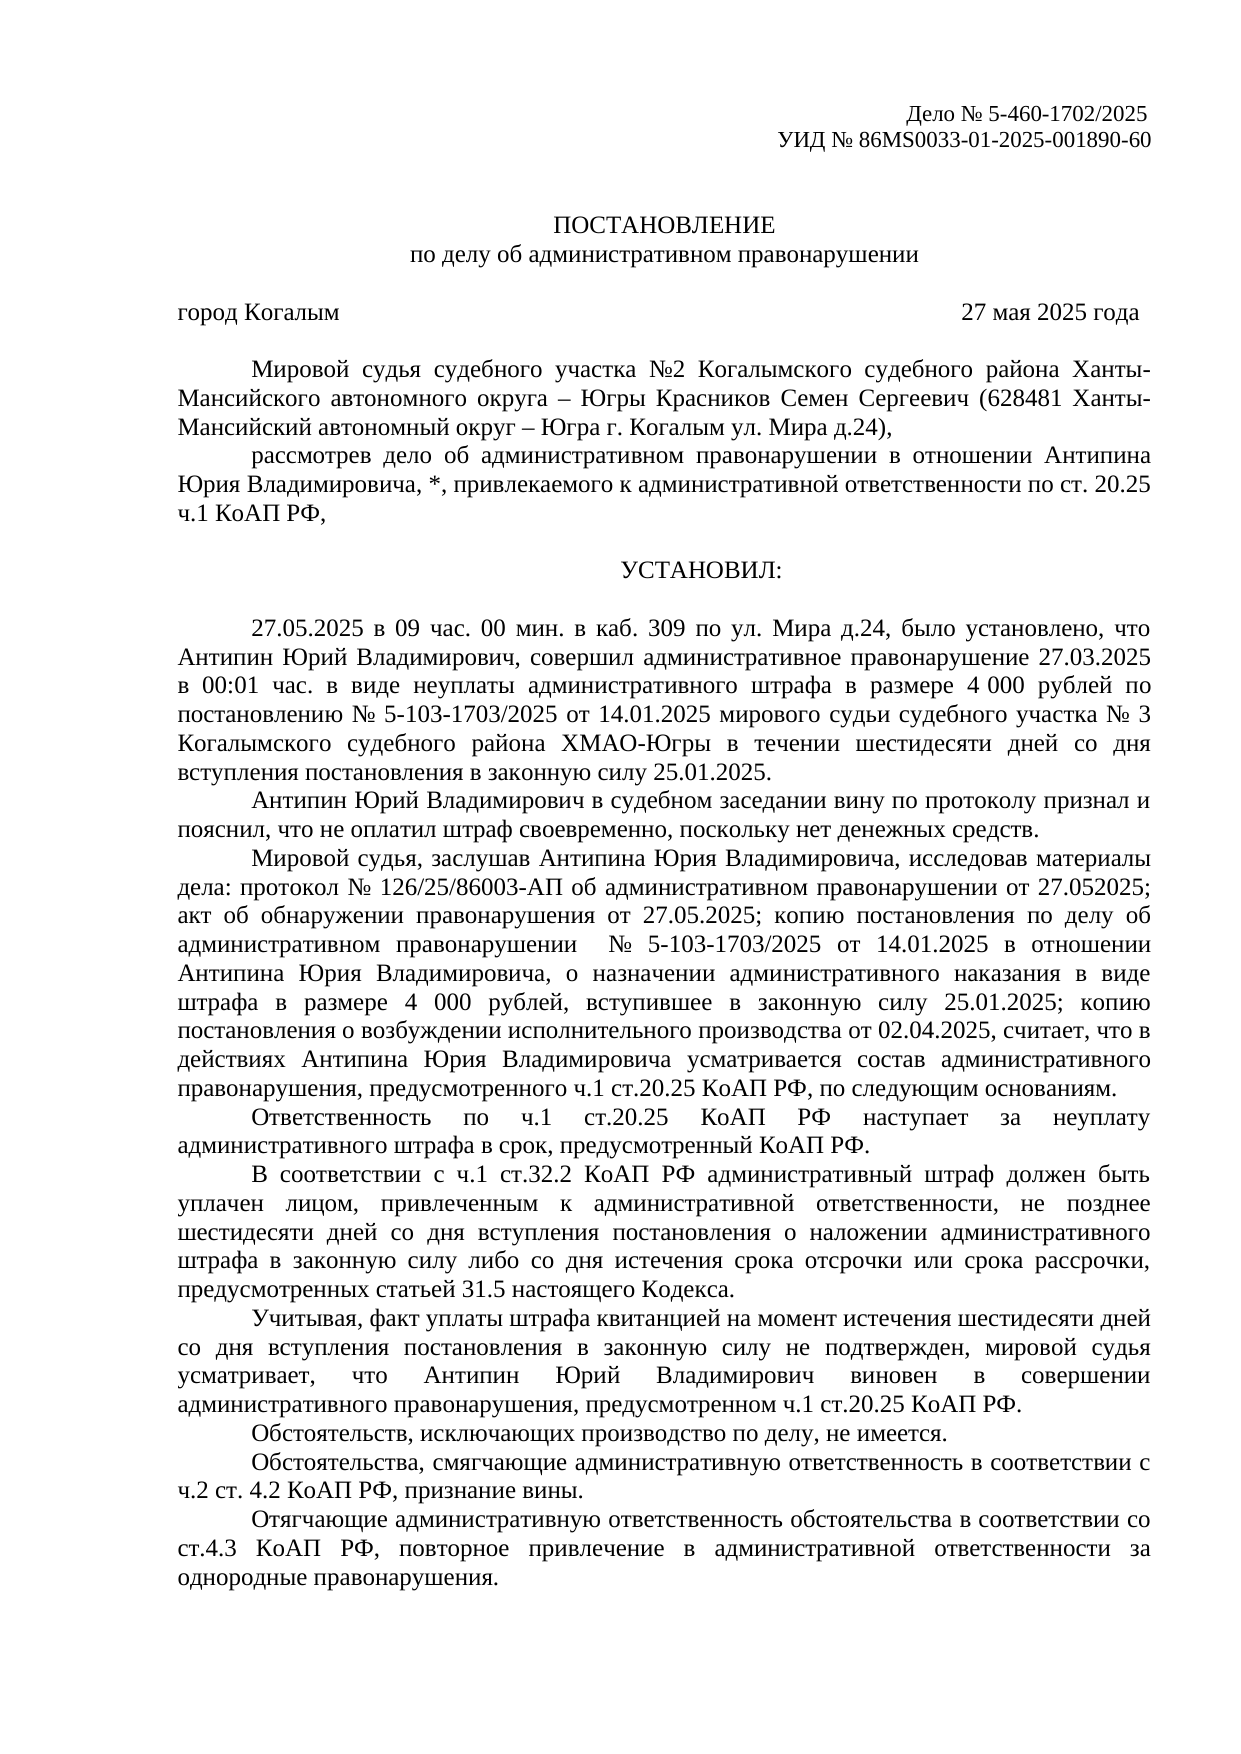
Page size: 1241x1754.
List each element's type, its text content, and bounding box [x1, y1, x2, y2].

text Учитывая, факт уплаты штрафа квитанцией на момент истечения шестидесяти дней со дня вступления постановления в законную силу не подтвержден, мировой судья усматривает, что Антипин Юрий Владимирович виновен в совершении административного правонарушения, предусмотренном ч.1 ст.20.25 КоАП РФ. [177, 1303, 1152, 1418]
text Мировой судья, заслушав Антипина Юрия Владимировича, исследовав материалы дела: протокол № 126/25/86003-АП об административном правонарушении от 27.052025; акт об обнаружении правонарушения от 27.05.2025; копию постановления по делу об административном правонарушении № 5-103-1703/2025 от 14.01.2025 в отношении Антипина Юрия Владимировича, о назначении административного наказания в виде штрафа в размере 4 000 рублей, вступившее в законную силу 25.01.2025; копию постановления о возбуждении исполнительного производства от 02.04.2025, считает, что в действиях Антипина Юрия Владимировича усматривается состав административного правонарушения, предусмотренного ч.1 ст.20.25 КоАП РФ, по следующим основаниям. [177, 843, 1152, 1102]
text 27.05.2025 в 09 час. 00 мин. в каб. 309 по ул. Мира д.24, было установлено, что Антипин Юрий Владимирович, совершил административное правонарушение 27.03.2025 в 00:01 час. в виде неуплаты административного штрафа в размере 4 000 рублей по постановлению № 5-103-1703/2025 от 14.01.2025 мирового судьи судебного участка № 3 Когалымского судебного района ХМАО-Югры в течении шестидесяти дней со дня вступления постановления в законную силу 25.01.2025. [177, 613, 1152, 785]
title ПОСТАНОВЛЕНИЕ [177, 210, 1152, 239]
text Обстоятельства, смягчающие административную ответственность в соответствии с ч.2 ст. 4.2 КоАП РФ, признание вины. [177, 1447, 1152, 1504]
text Мировой судья судебного участка №2 Когалымского судебного района Ханты-Мансийского автономного округа – Югры Красников Семен Сергеевич (628481 Ханты-Мансийский автономный округ – Югра г. Когалым ул. Мира д.24), [177, 354, 1152, 440]
text город Когалым 27 мая 2025 года [177, 297, 1152, 325]
text по делу об административном правонарушении [177, 239, 1152, 268]
text рассмотрев дело об административном правонарушении в отношении Антипина Юрия Владимировича, *, привлекаемого к административной ответственности по ст. 20.25 ч.1 КоАП РФ, [177, 440, 1152, 527]
text Отягчающие административную ответственность обстоятельства в соответствии со ст.4.3 КоАП РФ, повторное привлечение в административной ответственности за однородные правонарушения. [177, 1504, 1152, 1590]
text УСТАНОВИЛ: [177, 555, 1152, 584]
text Обстоятельств, исключающих производство по делу, не имеется. [177, 1418, 1152, 1447]
text Ответственность по ч.1 ст.20.25 КоАП РФ наступает за неуплату административного штрафа в срок, предусмотренный КоАП РФ. [177, 1102, 1152, 1159]
text В соответствии с ч.1 ст.32.2 КоАП РФ административный штраф должен быть уплачен лицом, привлеченным к административной ответственности, не позднее шестидесяти дней со дня вступления постановления о наложении административного штрафа в законную силу либо со дня истечения срока отсрочки или срока рассрочки, предусмотренных статьей 31.5 настоящего Кодекса. [177, 1159, 1152, 1303]
text Антипин Юрий Владимирович в судебном заседании вину по протоколу признал и пояснил, что не оплатил штраф своевременно, поскольку нет денежных средств. [177, 785, 1152, 843]
